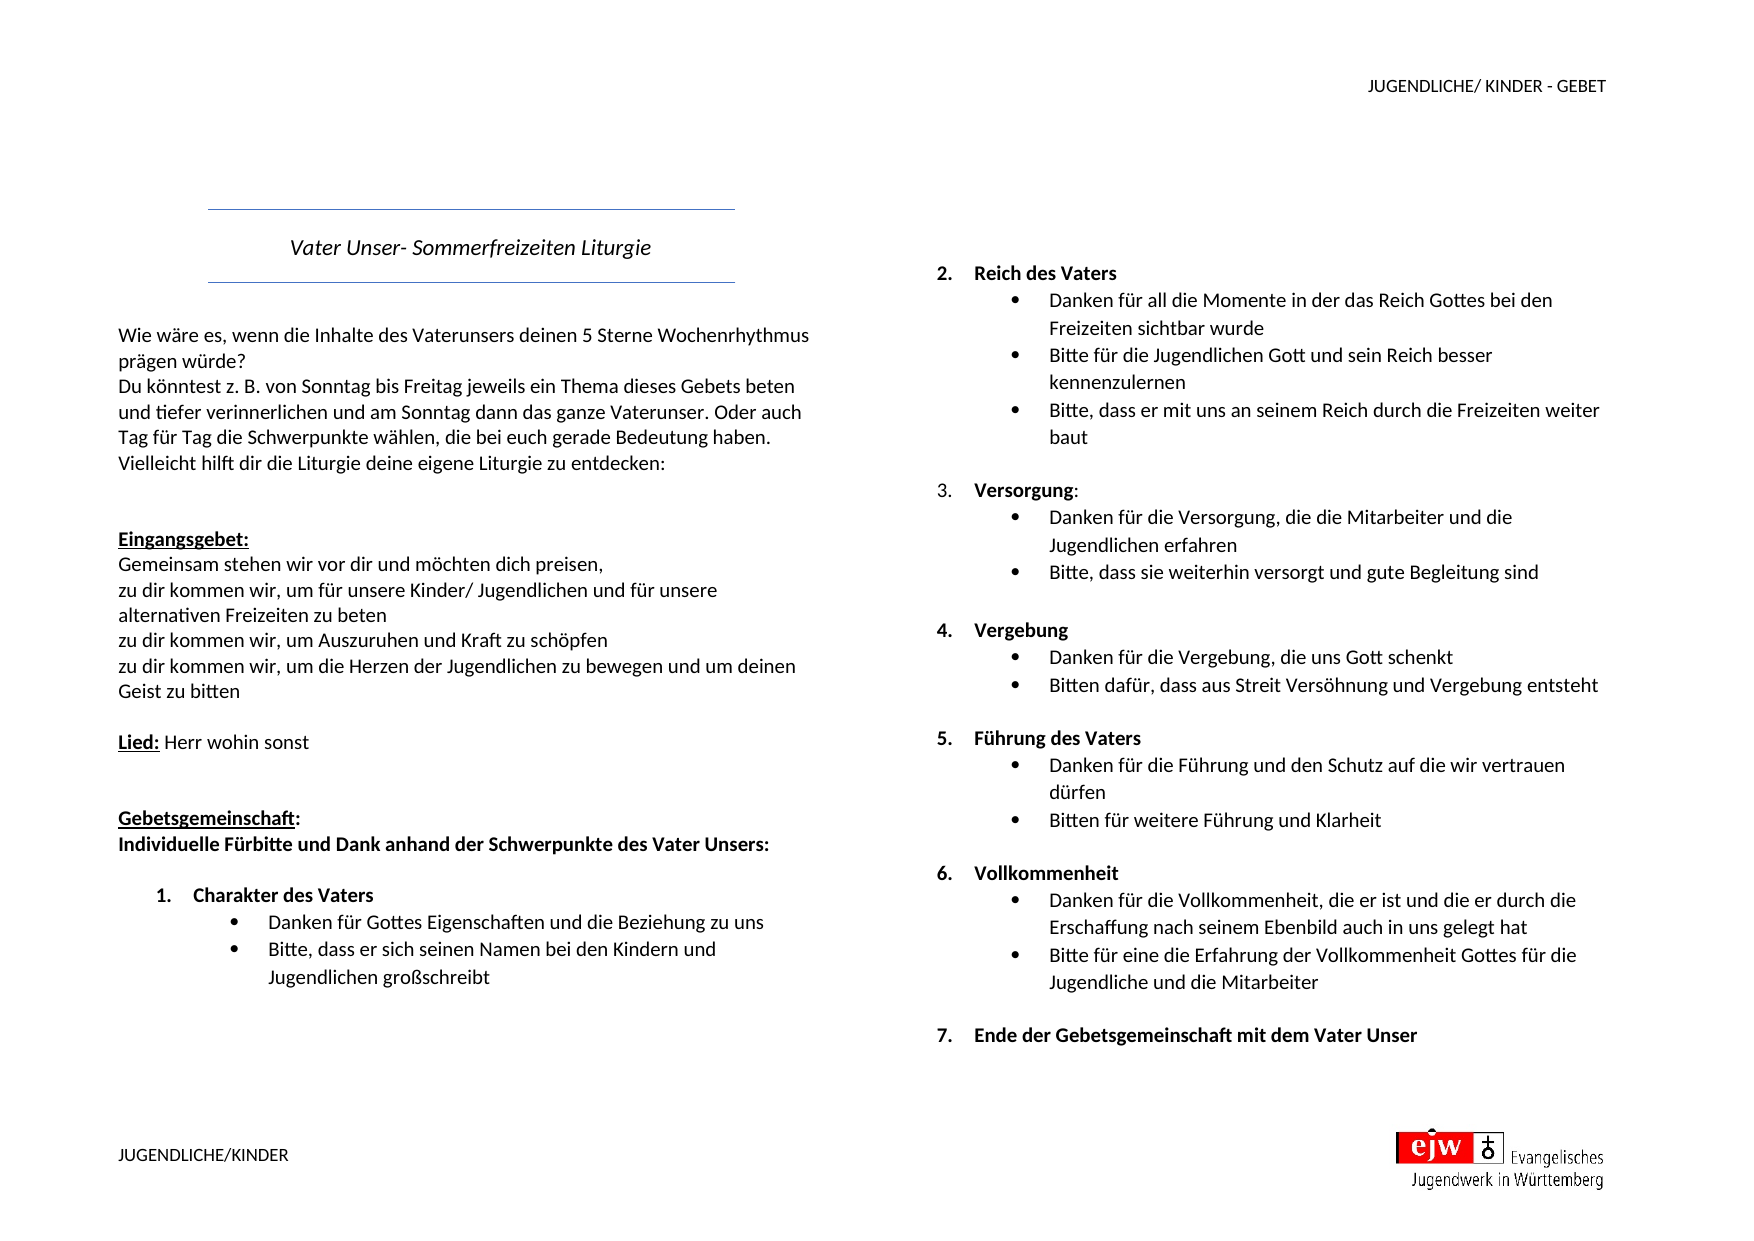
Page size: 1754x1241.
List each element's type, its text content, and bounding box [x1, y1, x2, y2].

list Danken für Gottes Eigenschaften und die Beziehung zu uns [231, 909, 825, 934]
text Du könntest z. B. von Sonntag bis Freitag jeweils ein Thema dieses Gebets beten und tiefer verinnerlichen und am Sonntag dann das ganze Vaterunser. Oder auch Tag für Tag die Schwerpunkte wählen, die bei euch gerade Bedeutung haben. [118, 373, 825, 450]
text Lied: Herr wohin sonst [118, 729, 825, 755]
list Bitte, dass sie weiterhin versorgt und gute Begleitung sind [1012, 559, 1606, 585]
list Danken für die Führung und den Schutz auf die wir vertrauen dürfen [1012, 752, 1606, 805]
list Bitten für weitere Führung und Klarheit [1012, 807, 1606, 832]
text Gebetsgemeinschaft: [118, 806, 825, 831]
list Bitte, dass er sich seinen Namen bei den Kindern und Jugendlichen großschreibt [231, 937, 825, 989]
text Gemeinsam stehen wir vor dir und möchten dich preisen, [118, 551, 825, 577]
text zu dir kommen wir, um die Herzen der Jugendlichen zu bewegen und um deinen Geist zu bitten [118, 653, 825, 704]
text Wie wäre es, wenn die Inhalte des Vaterunsers deinen 5 Sterne Wochenrhythmus prägen würde? [118, 323, 825, 373]
text zu dir kommen wir, um für unsere Kinder/ Jugendlichen und für unsere alternativen Freizeiten zu beten [118, 577, 825, 628]
list Ende der Gebetsgemeinschaft mit dem Vater Unser [937, 1022, 1606, 1048]
list Bitten dafür, dass aus Streit Versöhnung und Vergebung entsteht [1012, 672, 1606, 697]
list Charakter des Vaters [156, 882, 825, 907]
list Reich des Vaters [937, 260, 1606, 285]
list Vollkommenheit [937, 860, 1606, 885]
list Danken für die Versorgung, die die Mitarbeiter und die Jugendlichen erfahren [1012, 504, 1606, 557]
text Individuelle Fürbitte und Dank anhand der Schwerpunkte des Vater Unsers: [118, 831, 825, 856]
list Bitte für die Jugendlichen Gott und sein Reich besser kennenzulernen [1012, 342, 1606, 395]
list Bitte für eine die Erfahrung der Vollkommenheit Gottes für die Jugendliche und die Mitarbeiter [1012, 942, 1606, 995]
picture [1389, 1124, 1607, 1193]
list Vergebung [937, 617, 1606, 643]
text Vielleicht hilft dir die Liturgie deine eigene Liturgie zu entdecken: [118, 450, 825, 475]
list Danken für die Vollkommenheit, die er ist und die er durch die Erschaffung nach seinem Ebenbild auch in uns gelegt hat [1012, 887, 1606, 940]
text Eingangsgebet: [118, 526, 825, 551]
list Danken für all die Momente in der das Reich Gottes bei den Freizeiten sichtbar wurde [1012, 287, 1606, 340]
list Versorgung: [937, 477, 1606, 502]
list Danken für die Vergebung, die uns Gott schenkt [1012, 644, 1606, 670]
list Bitte, dass er mit uns an seinem Reich durch die Freizeiten weiter baut [1012, 397, 1606, 450]
text Vater Unser- Sommerfreizeiten Liturgie [208, 210, 735, 282]
list Führung des Vaters [937, 725, 1606, 750]
text zu dir kommen wir, um Auszuruhen und Kraft zu schöpfen [118, 628, 825, 653]
